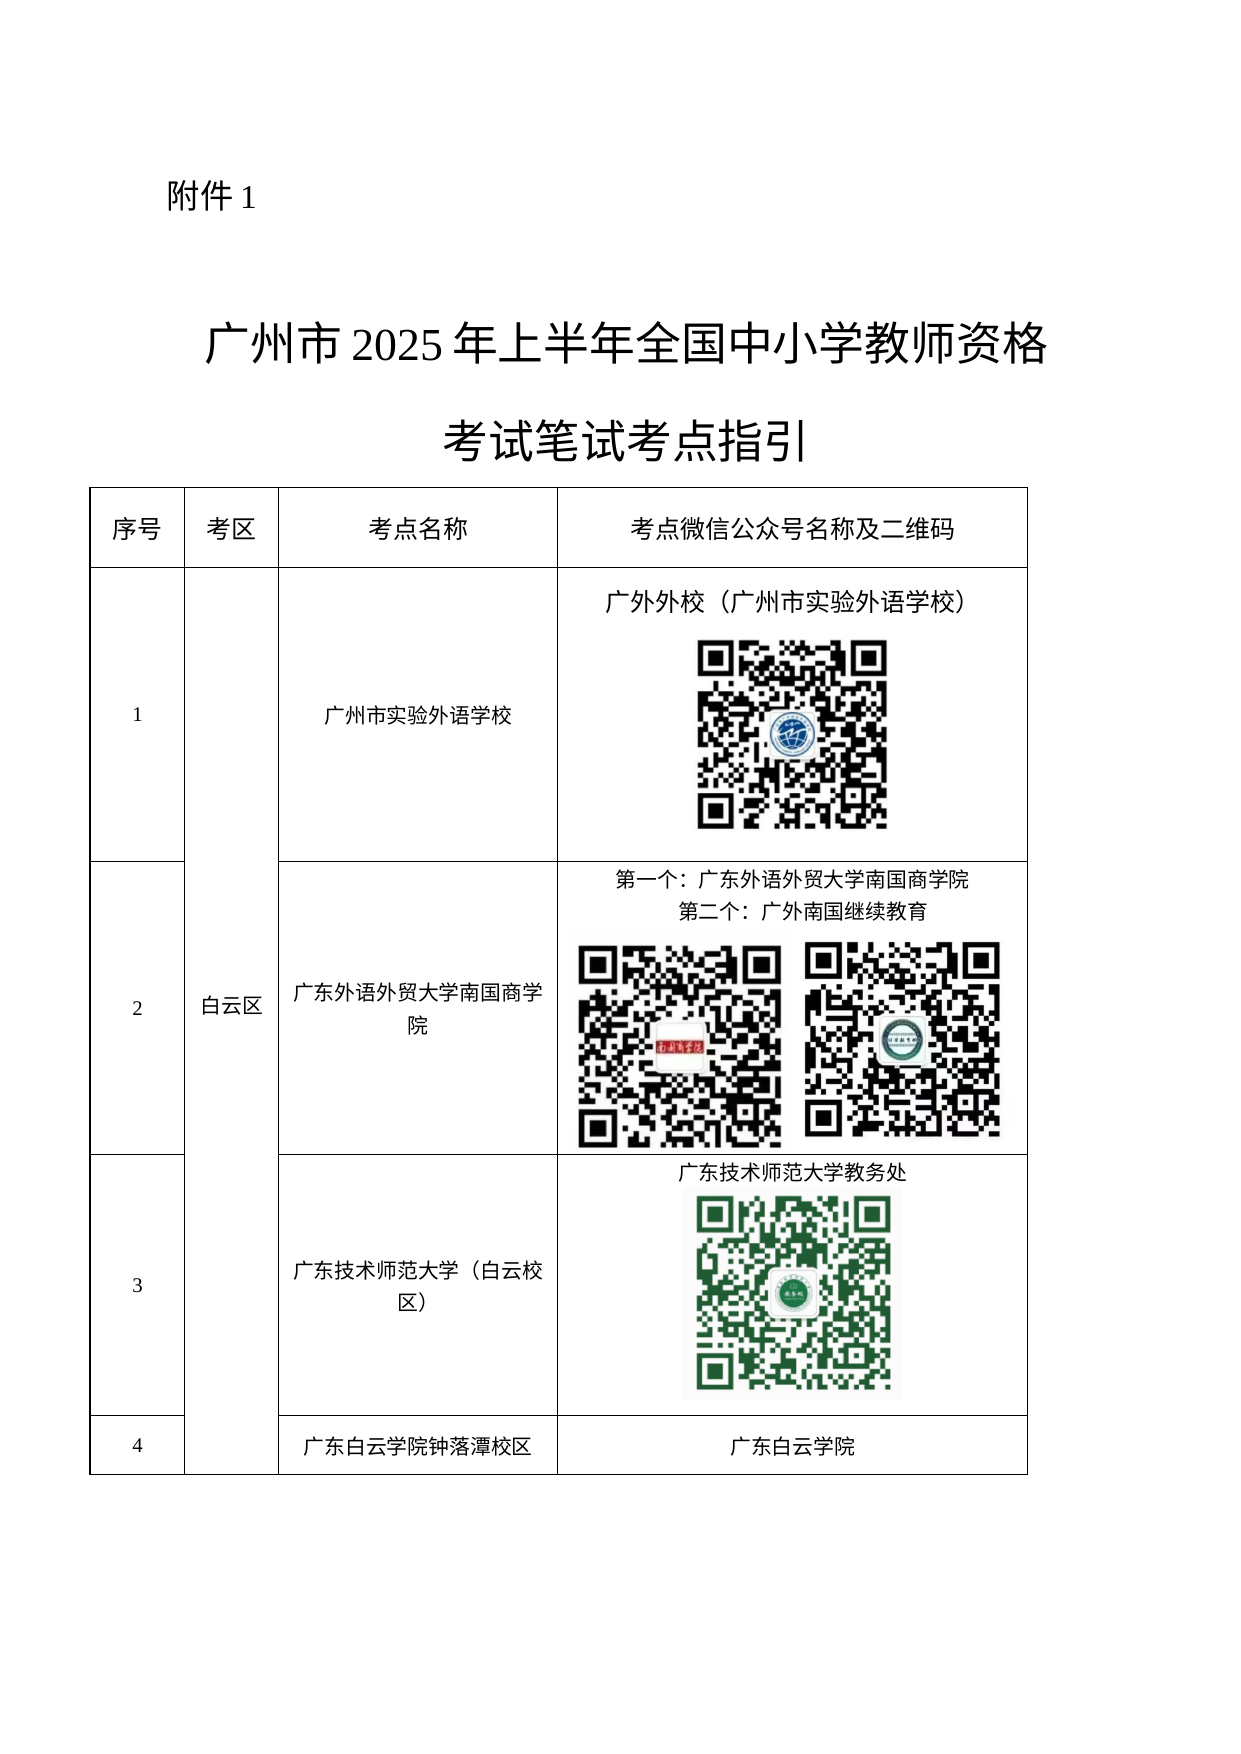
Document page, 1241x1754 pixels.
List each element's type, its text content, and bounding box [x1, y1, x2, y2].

table_cell 广州市实验外语学校 [279, 568, 557, 861]
table_header 考区 [185, 488, 278, 567]
table_cell 1 [91, 568, 184, 861]
table_cell 广外外校（广州市实验外语学校） [558, 568, 1027, 861]
table_cell 3 [91, 1155, 184, 1415]
picture [687, 633, 898, 839]
table_cell 广东白云学院 [558, 1416, 1027, 1474]
table_header 考点微信公众号名称及二维码 [558, 488, 1027, 567]
table_cell 第一个：广东外语外贸大学南国商学院 第二个：广外南国继续教育 [558, 862, 1027, 1154]
table_cell 4 [91, 1416, 184, 1474]
text 考试笔试考点指引 [167, 389, 1085, 487]
table_cell 广东技术师范大学教务处 [558, 1155, 1027, 1415]
picture [682, 1187, 902, 1400]
text 广州市2025年上半年全国中小学教师资格 [167, 292, 1085, 389]
table_cell 2 [91, 862, 184, 1154]
table_cell 广东外语外贸大学南国商学院 [279, 862, 557, 1154]
table_cell 广东白云学院钟落潭校区 [279, 1416, 557, 1474]
text 附件1 [167, 162, 1085, 227]
table_header 考点名称 [279, 488, 557, 567]
picture [568, 926, 1014, 1152]
table_cell 广东技术师范大学（白云校区） [279, 1155, 557, 1415]
table_cell 白云区 [185, 568, 278, 1474]
table_header 序号 [91, 488, 184, 567]
